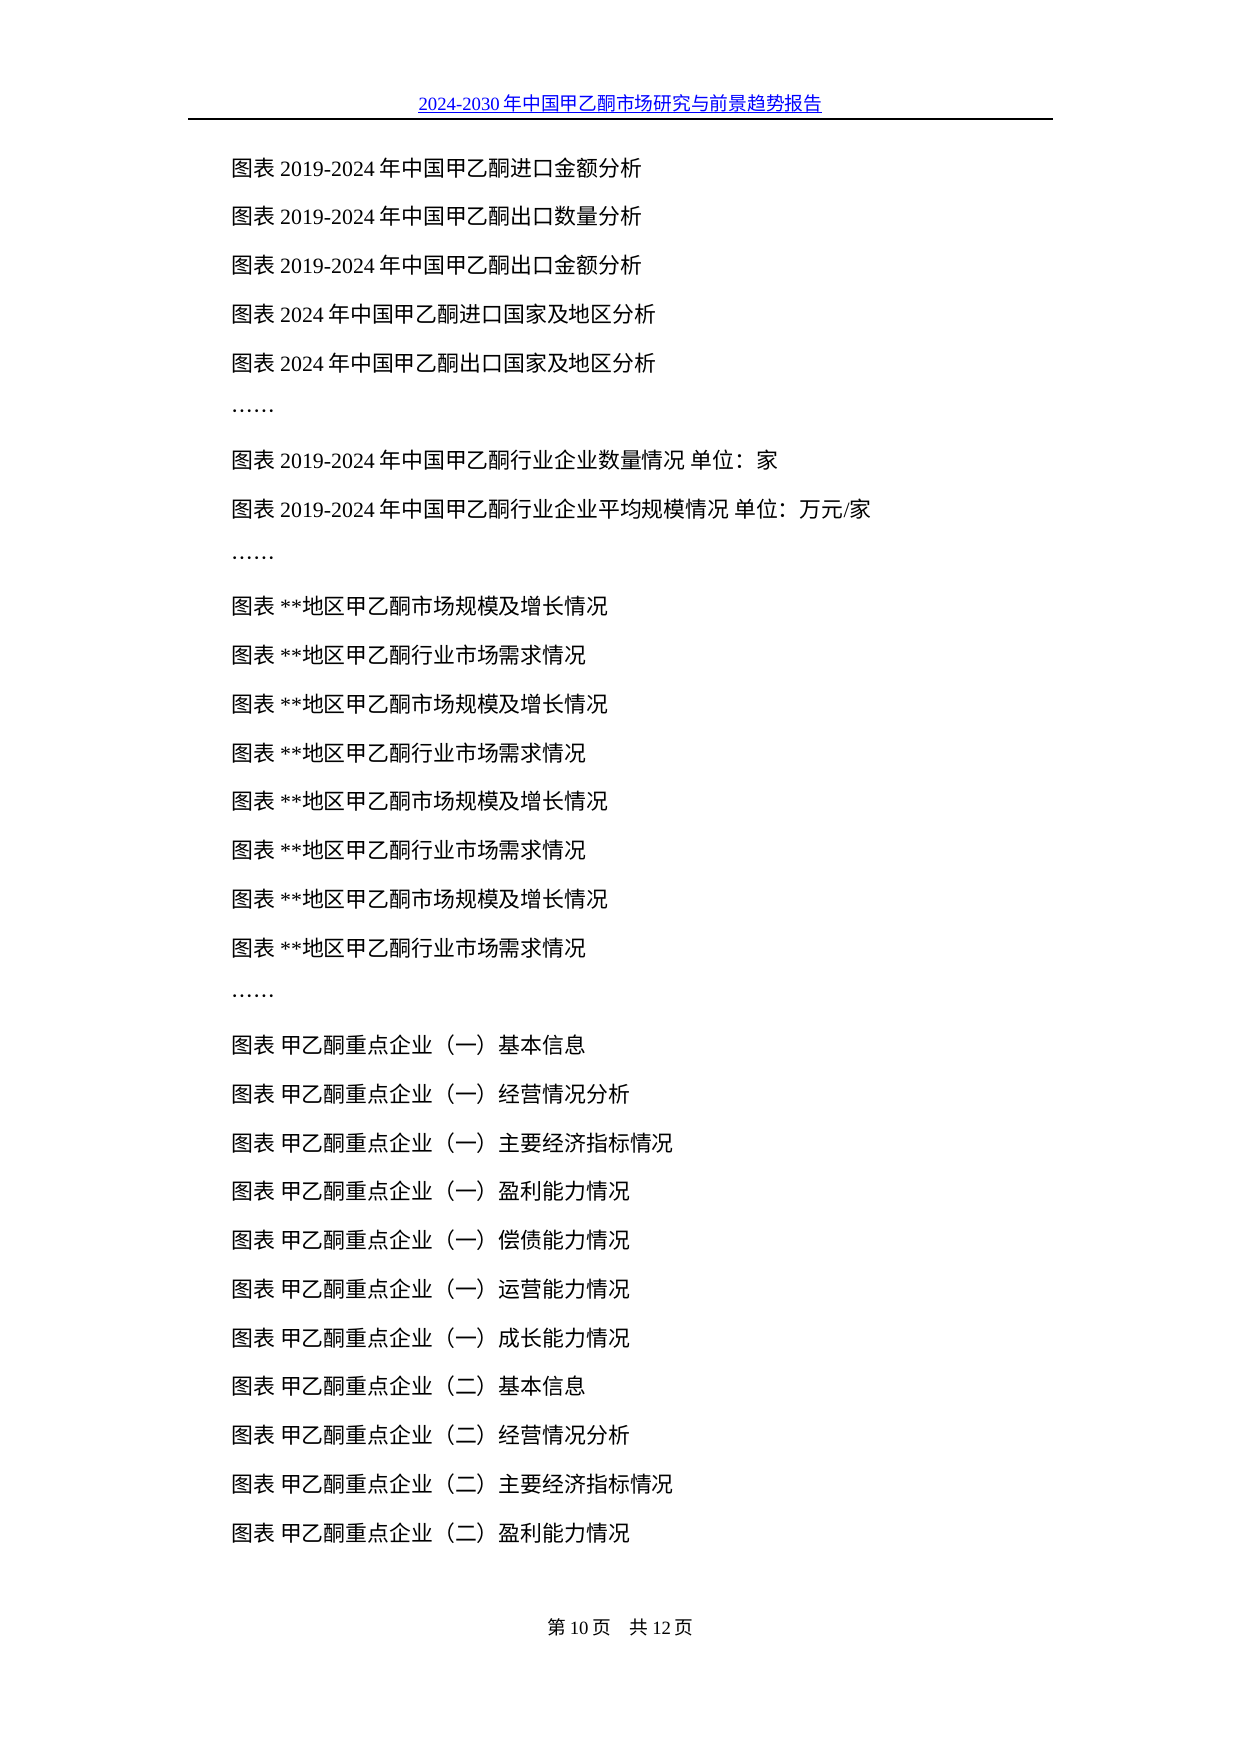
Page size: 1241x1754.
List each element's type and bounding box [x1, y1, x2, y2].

text [187, 150, 1053, 1548]
